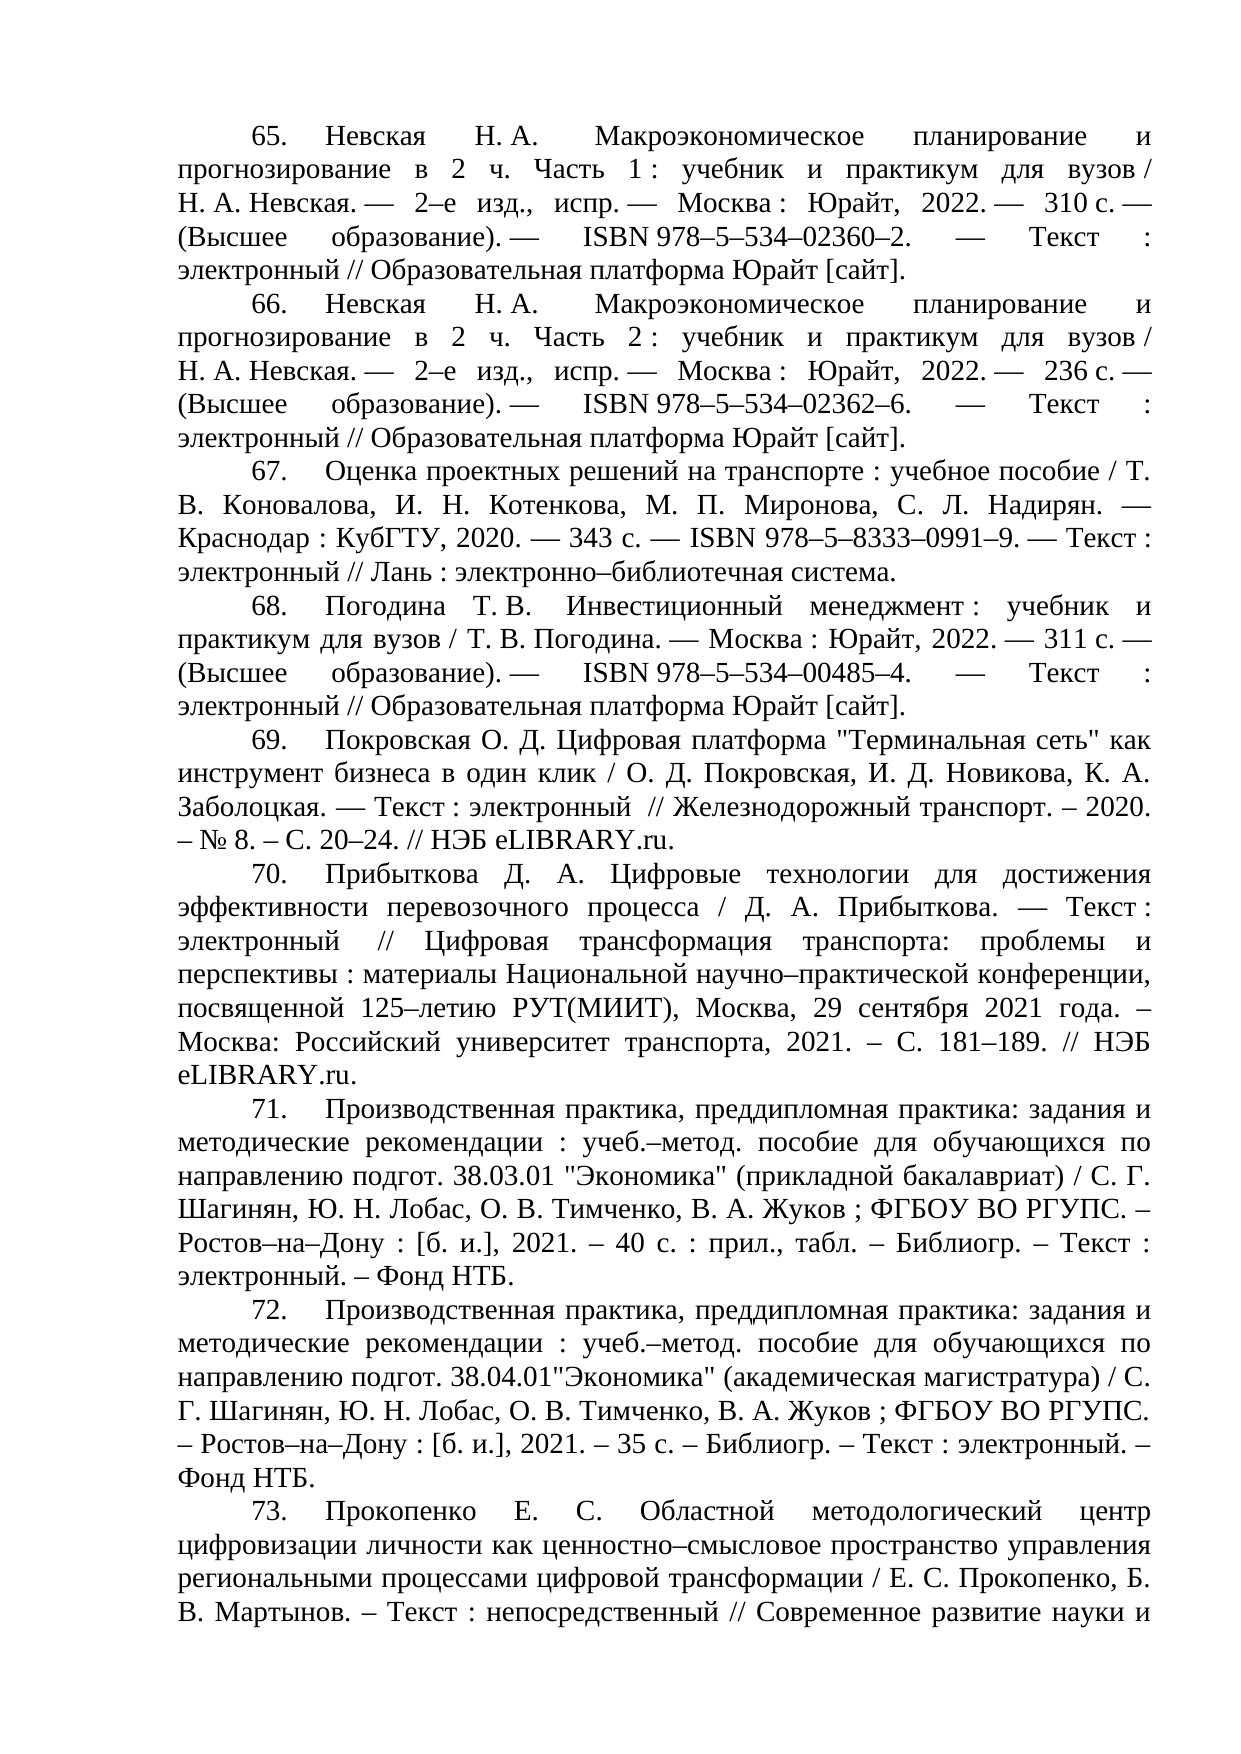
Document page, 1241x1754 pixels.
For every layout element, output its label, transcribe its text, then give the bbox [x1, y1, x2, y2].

list Оценка проектных решений на транспорте : учебное пособие / Т. В. Коновалова, И. Н. Котенкова, М. П. Миронова, С. Л. Надирян. — Краснодар : КубГТУ, 2020. — 343 с. — ISBN 978–5–8333–0991–9. — Текст : электронный // Лань : электронно–библиотечная система. [177, 453, 1152, 588]
list Производственная практика, преддипломная практика: задания и методические рекомендации : учеб.–метод. пособие для обучающихся по направлению подгот. 38.03.01 "Экономика" (прикладной бакалавриат) / С. Г. Шагинян, Ю. Н. Лобас, О. В. Тимченко, В. А. Жуков ; ФГБОУ ВО РГУПС. – Ростов–на–Дону : [б. и.], 2021. – 40 с. : прил., табл. – Библиогр. – Текст : электронный. – Фонд НТБ. [177, 1091, 1152, 1292]
list Покровская О. Д. Цифровая платформа "Терминальная сеть" как инструмент бизнеса в один клик / О. Д. Покровская, И. Д. Новикова, К. А. Заболоцкая. — Текст : электронный // Железнодорожный транспорт. – 2020. – № 8. – С. 20–24. // НЭБ eLIBRARY.ru. [177, 722, 1152, 856]
list Невская Н. А. Макроэкономическое планирование и прогнозирование в 2 ч. Часть 1 : учебник и практикум для вузов / Н. А. Невская. — 2–е изд., испр. — Москва : Юрайт, 2022. — 310 с. — (Высшее образование). — ISBN 978–5–534–02360–2. — Текст : электронный // Образовательная платформа Юрайт [сайт]. [177, 118, 1152, 286]
list Погодина Т. В. Инвестиционный менеджмент : учебник и практикум для вузов / Т. В. Погодина. — Москва : Юрайт, 2022. — 311 с. — (Высшее образование). — ISBN 978–5–534–00485–4. — Текст : электронный // Образовательная платформа Юрайт [сайт]. [177, 588, 1152, 722]
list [177, 1493, 1152, 1627]
list Производственная практика, преддипломная практика: задания и методические рекомендации : учеб.–метод. пособие для обучающихся по направлению подгот. 38.04.01"Экономика" (академическая магистратура) / С. Г. Шагинян, Ю. Н. Лобас, О. В. Тимченко, В. А. Жуков ; ФГБОУ ВО РГУПС. – Ростов–на–Дону : [б. и.], 2021. – 35 с. – Библиогр. – Текст : электронный. – Фонд НТБ. [177, 1292, 1152, 1493]
list Прибыткова Д. А. Цифровые технологии для достижения эффективности перевозочного процесса / Д. А. Прибыткова. — Текст : электронный // Цифровая трансформация транспорта: проблемы и перспективы : материалы Национальной научно–практической конференции, посвященной 125–летию РУТ(МИИТ), Москва, 29 сентября 2021 года. – Москва: Российский университет транспорта, 2021. – С. 181–189. // НЭБ eLIBRARY.ru. [177, 856, 1152, 1091]
list Невская Н. А. Макроэкономическое планирование и прогнозирование в 2 ч. Часть 2 : учебник и практикум для вузов / Н. А. Невская. — 2–е изд., испр. — Москва : Юрайт, 2022. — 236 с. — (Высшее образование). — ISBN 978–5–534–02362–6. — Текст : электронный // Образовательная платформа Юрайт [сайт]. [177, 286, 1152, 453]
